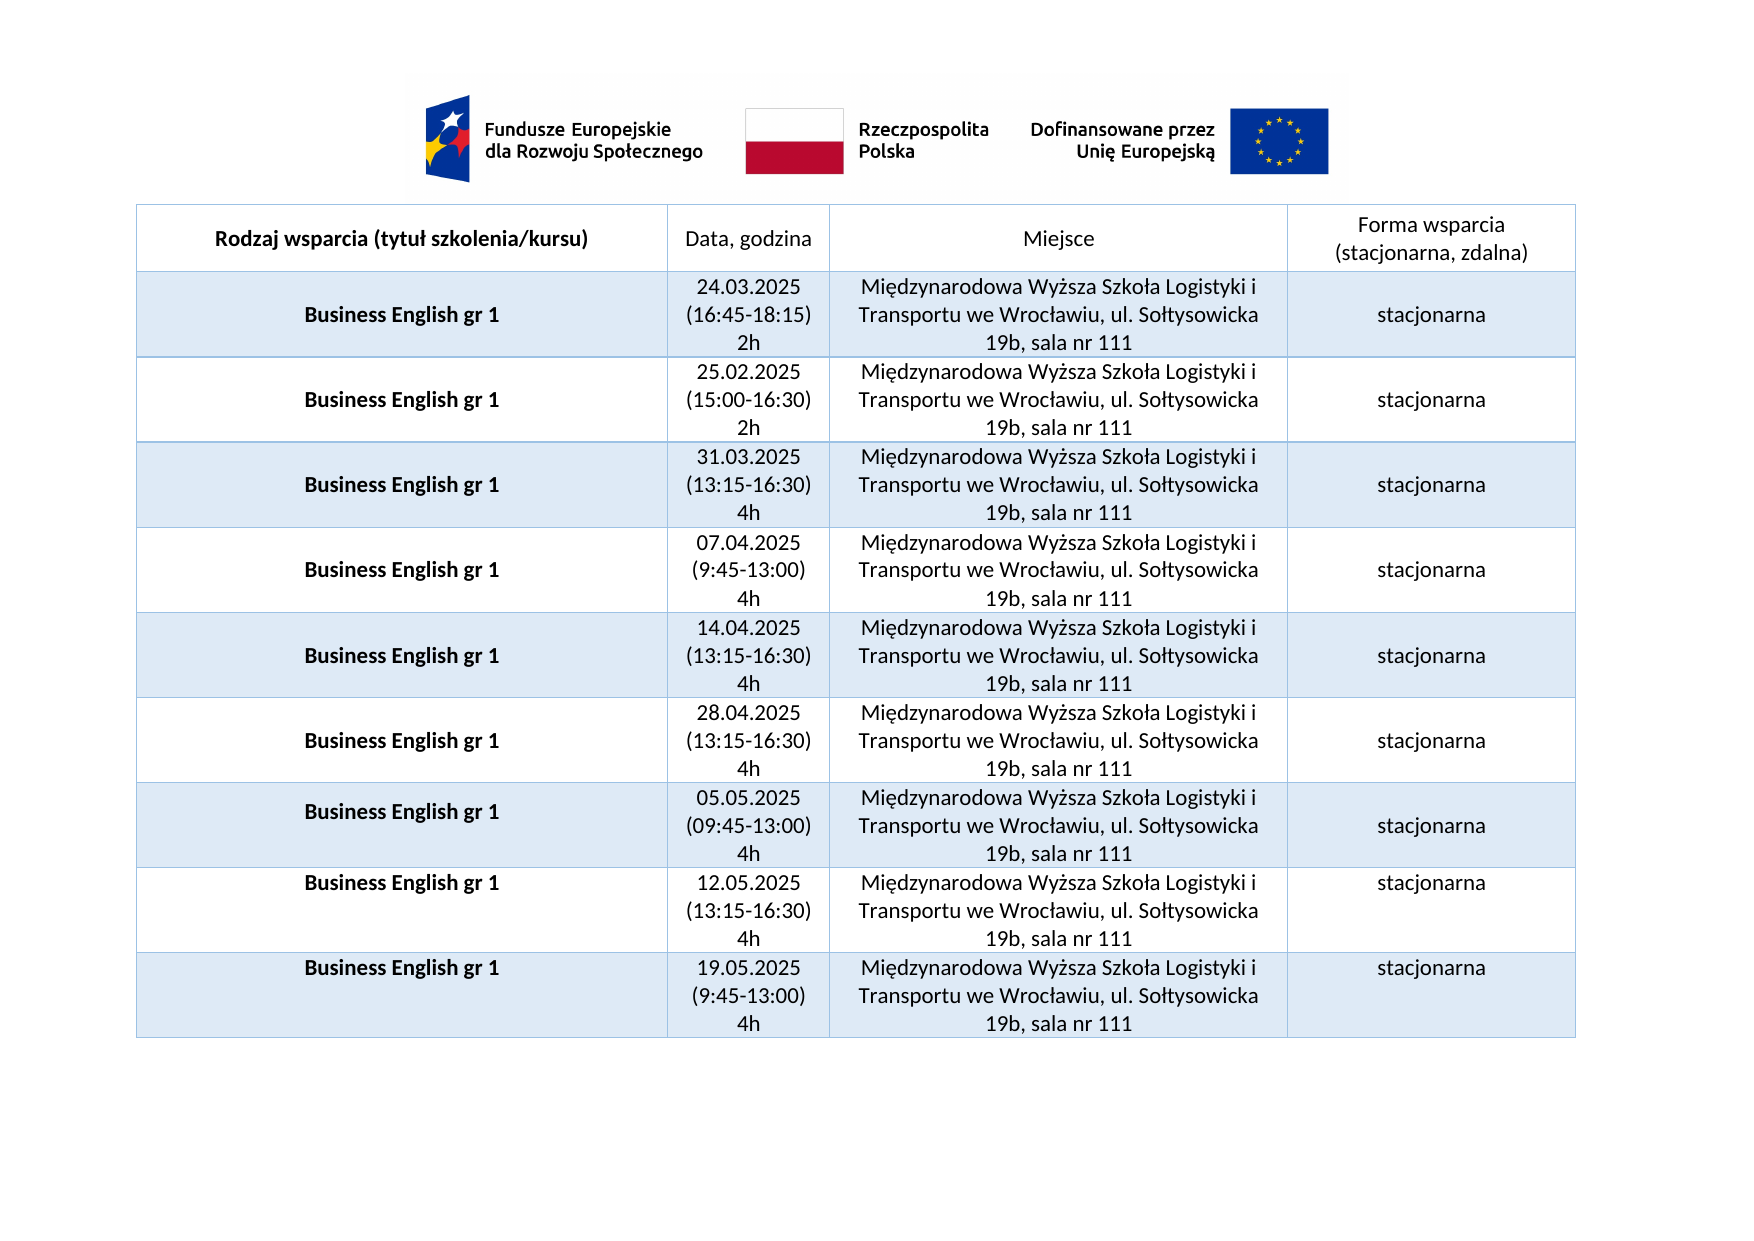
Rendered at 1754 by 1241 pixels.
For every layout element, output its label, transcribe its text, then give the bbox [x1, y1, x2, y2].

table_cell 12.05.2025 (13:15-16:30) 4h [668, 868, 829, 952]
table_cell Business English gr 1 [137, 272, 667, 356]
table_cell 28.04.2025 (13:15-16:30) 4h [668, 698, 829, 782]
table_cell stacjonarna [1288, 358, 1575, 441]
table_cell Data, godzina [668, 205, 829, 271]
picture [404, 73, 1350, 204]
table_cell 14.04.2025 (13:15-16:30) 4h [668, 613, 829, 697]
table_cell 25.02.2025 (15:00-16:30) 2h [668, 358, 829, 441]
table_cell Business English gr 1 [137, 783, 667, 867]
table_cell stacjonarna [1288, 528, 1575, 612]
table_cell stacjonarna [1288, 443, 1575, 527]
table_cell Rodzaj wsparcia (tytuł szkolenia/kursu) [137, 205, 667, 271]
table_cell Business English gr 1 [137, 868, 667, 952]
table_cell 19.05.2025 (9:45-13:00) 4h [668, 953, 829, 1037]
table_cell 24.03.2025 (16:45-18:15) 2h [668, 272, 829, 356]
table_cell Międzynarodowa Wyższa Szkoła Logistyki i Transportu we Wrocławiu, ul. Sołtysowicka 19b, sala nr 111 [830, 443, 1287, 527]
table_cell Międzynarodowa Wyższa Szkoła Logistyki i Transportu we Wrocławiu, ul. Sołtysowicka 19b, sala nr 111 [830, 783, 1287, 867]
table_cell 31.03.2025 (13:15-16:30) 4h [668, 443, 829, 527]
table_cell Międzynarodowa Wyższa Szkoła Logistyki i Transportu we Wrocławiu, ul. Sołtysowicka 19b, sala nr 111 [830, 868, 1287, 952]
table_cell Międzynarodowa Wyższa Szkoła Logistyki i Transportu we Wrocławiu, ul. Sołtysowicka 19b, sala nr 111 [830, 272, 1287, 356]
table_cell Międzynarodowa Wyższa Szkoła Logistyki i Transportu we Wrocławiu, ul. Sołtysowicka 19b, sala nr 111 [830, 528, 1287, 612]
table_cell stacjonarna [1288, 613, 1575, 697]
table_cell Międzynarodowa Wyższa Szkoła Logistyki i Transportu we Wrocławiu, ul. Sołtysowicka 19b, sala nr 111 [830, 953, 1287, 1037]
table_cell Międzynarodowa Wyższa Szkoła Logistyki i Transportu we Wrocławiu, ul. Sołtysowicka 19b, sala nr 111 [830, 358, 1287, 441]
table_cell Business English gr 1 [137, 698, 667, 782]
table_cell Międzynarodowa Wyższa Szkoła Logistyki i Transportu we Wrocławiu, ul. Sołtysowicka 19b, sala nr 111 [830, 613, 1287, 697]
table_cell stacjonarna [1288, 953, 1575, 1037]
table_cell Business English gr 1 [137, 953, 667, 1037]
table_cell 07.04.2025 (9:45-13:00) 4h [668, 528, 829, 612]
table_cell stacjonarna [1288, 698, 1575, 782]
table_cell stacjonarna [1288, 783, 1575, 867]
table_cell Business English gr 1 [137, 358, 667, 441]
table_cell Business English gr 1 [137, 443, 667, 527]
table_cell 05.05.2025 (09:45-13:00) 4h [668, 783, 829, 867]
table_cell Miejsce [830, 205, 1287, 271]
table_cell Forma wsparcia (stacjonarna, zdalna) [1288, 205, 1575, 271]
table_cell stacjonarna [1288, 868, 1575, 952]
table_cell stacjonarna [1288, 272, 1575, 356]
table_cell Business English gr 1 [137, 613, 667, 697]
table_cell Business English gr 1 [137, 528, 667, 612]
table_cell Międzynarodowa Wyższa Szkoła Logistyki i Transportu we Wrocławiu, ul. Sołtysowicka 19b, sala nr 111 [830, 698, 1287, 782]
